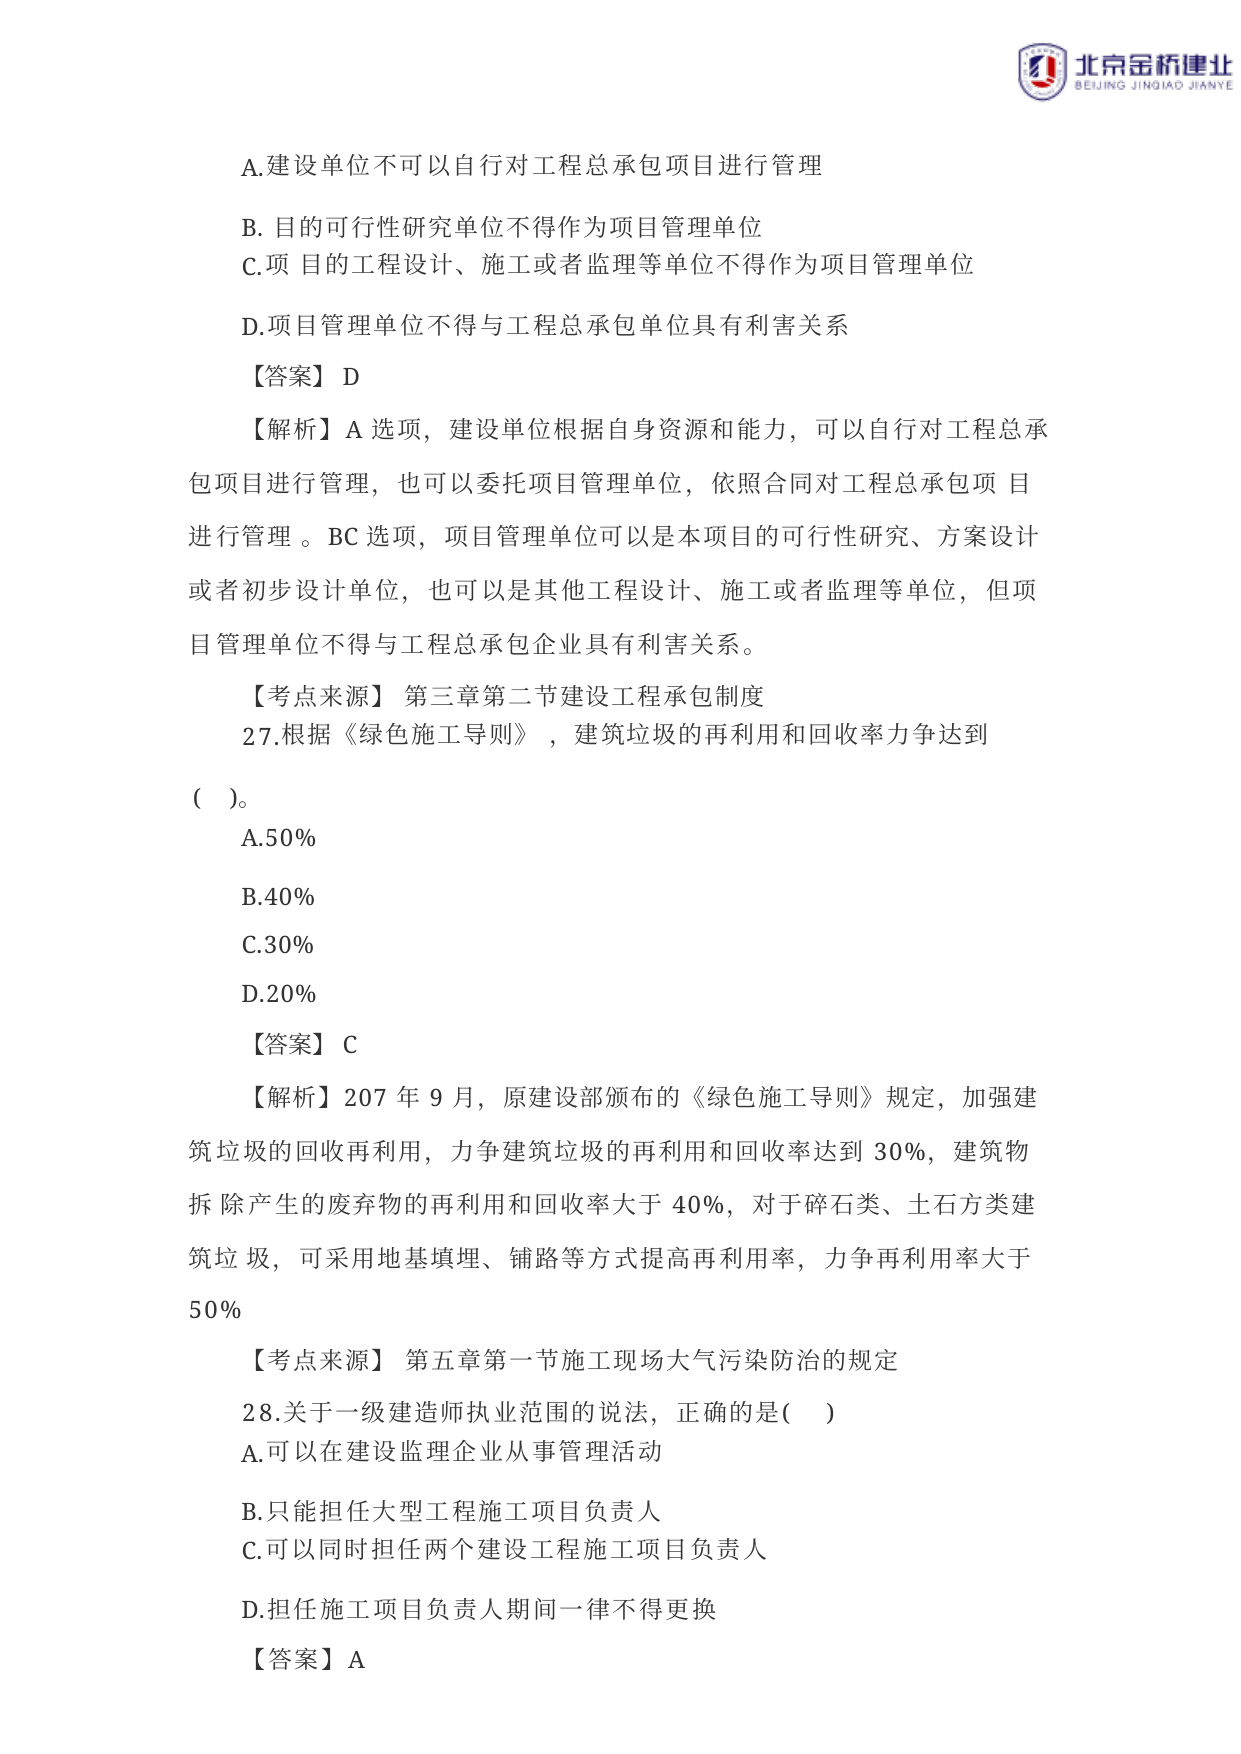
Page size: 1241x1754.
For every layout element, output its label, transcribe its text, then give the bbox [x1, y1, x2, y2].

text A.建设单位不可以自行对工程总承包项目进行管理 [241, 161, 1240, 210]
text B. 目的可行性研究单位不得作为项目管理单位 [241, 210, 1240, 243]
text C.30% [241, 929, 1240, 961]
text D.担任施工项目负责人期间一律不得更换 [241, 1593, 1240, 1626]
text 【考点来源】 第五章第一节施工现场大气污染防治的规定 [241, 1344, 1240, 1376]
text 【解析】207 年 9 月，原建设部颁布的《绿色施工导则》规定，加强建 筑垃圾的回收再利用，力争建筑垃圾的再利用和回收率达到 30%，建筑物拆 除产生的废弃物的再利用和回收率大于 40%，对于碎石类、土石方类建筑垃 圾，可采用地基填埋、铺路等方式提高再利用率，力争再利用率大于 50% [188, 1079, 1051, 1326]
text 【答案】 D [241, 359, 1240, 392]
picture [1014, 31, 1241, 113]
text ( )。 [193, 780, 1240, 813]
text C.可以同时担任两个建设工程施工项目负责人 [241, 1545, 1240, 1593]
text D.20% [241, 978, 1240, 1010]
text C.项 目的工程设计、施工或者监理等单位不得作为项目管理单位 [241, 262, 1240, 310]
text A.50% [241, 832, 1240, 881]
text B.40% [241, 881, 1240, 913]
text D.项目管理单位不得与工程总承包单位具有利害关系 [241, 310, 1240, 343]
text 27.根据《绿色施工导则》 ，建筑垃圾的再利用和回收率力争达到 [242, 731, 1240, 780]
text 【答案】 C [241, 1027, 1240, 1060]
text B.只能担任大型工程施工项目负责人 [241, 1496, 1240, 1528]
text 【解析】A 选项，建设単位根据自身资源和能力，可以自行对工程总承 包项目进行管理，也可以委托项目管理单位，依照合同对工程总承包项 目 进行管理 。BC 选项，项目管理单位可以是本项目的可行性研究、方案设计 或者初步设计单位，也可以是其他工程设计、施工或者监理等单位，但项 目管理单位不得与工程总承包企业具有利害关系。 [188, 411, 1051, 660]
text A.可以在建设监理企业从事管理活动 [241, 1447, 1240, 1496]
text 【答案】A [241, 1642, 1240, 1675]
text 【考点来源】 第三章第二节建设工程承包制度 [241, 680, 1240, 712]
text 28.关于一级建造师执业范围的说法，正确的是( ) [242, 1396, 1240, 1428]
